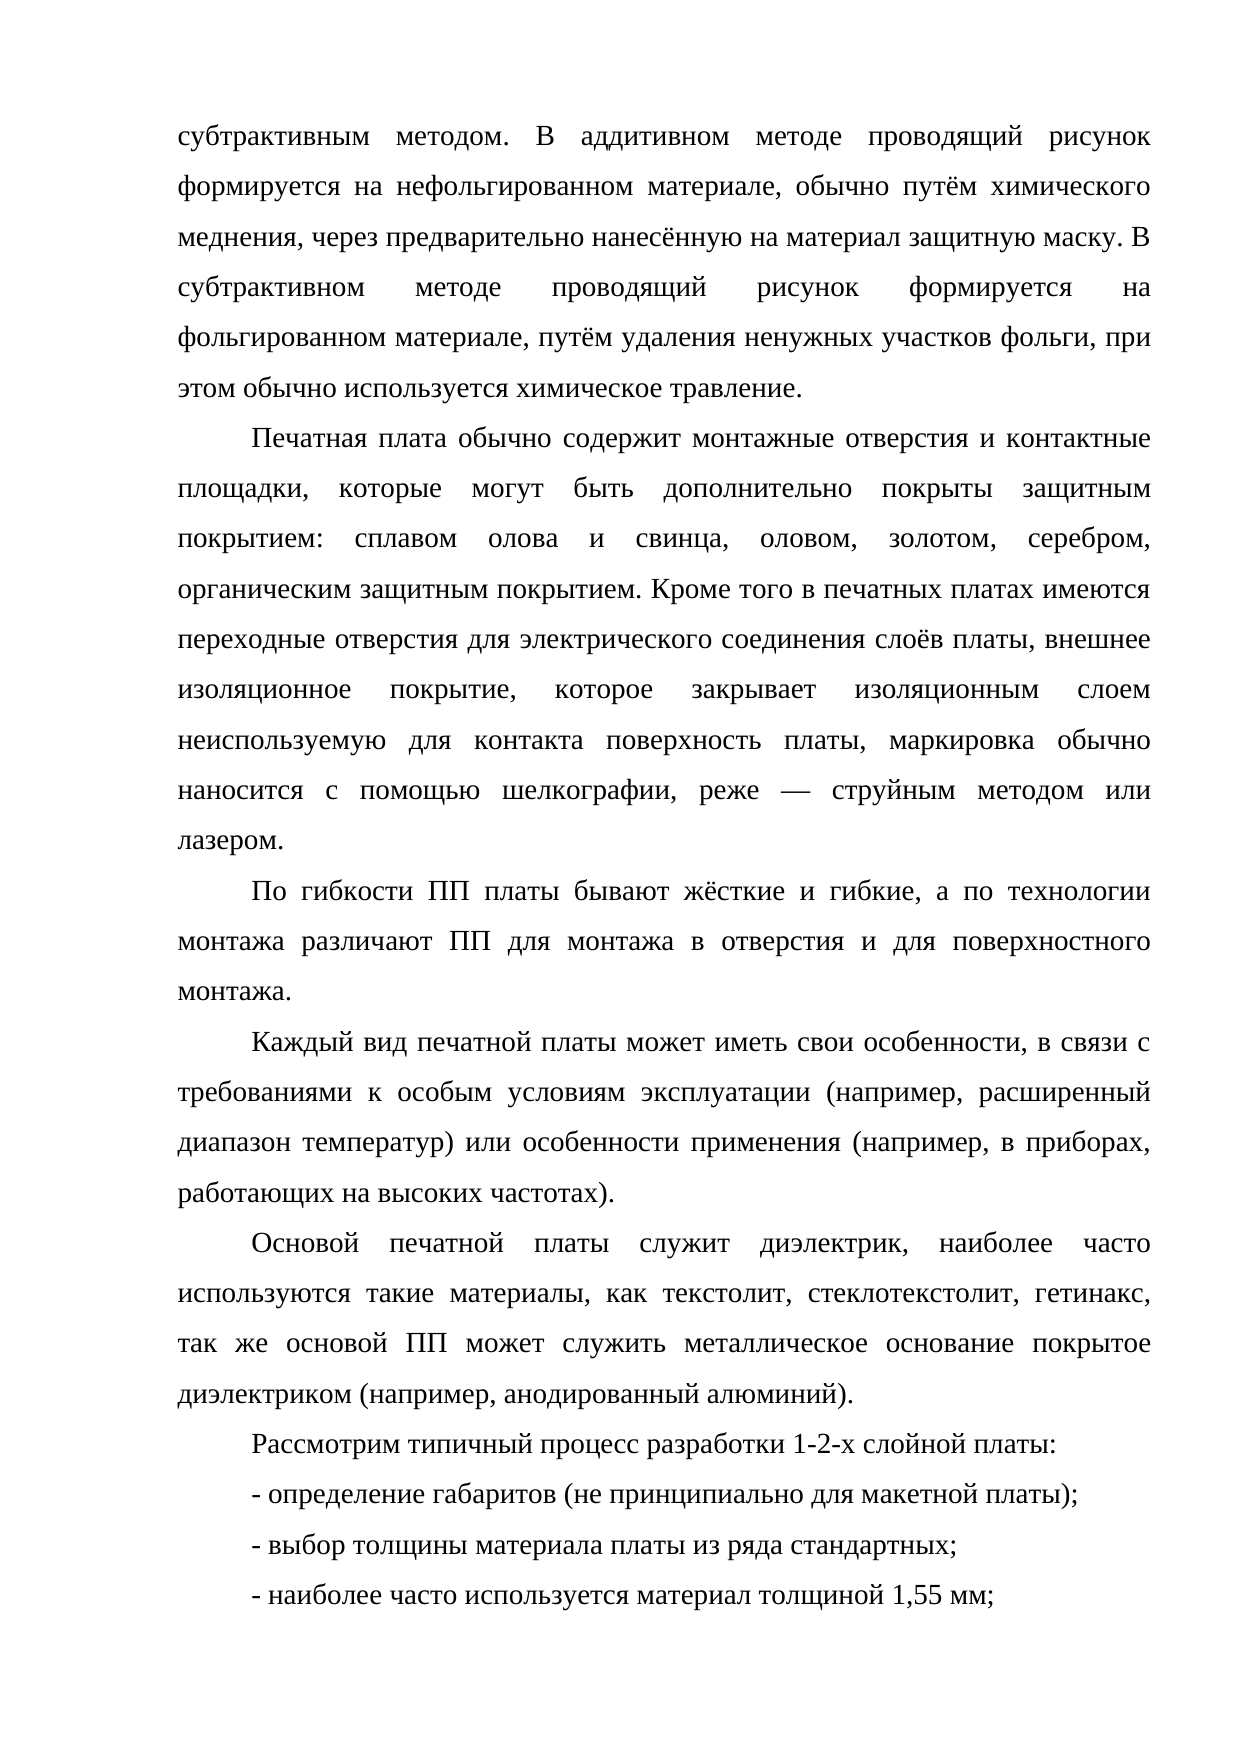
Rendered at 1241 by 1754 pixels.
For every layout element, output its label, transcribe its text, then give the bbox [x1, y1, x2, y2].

text Печатная плата обычно содержит монтажные отверстия и контактные площадки, которые могут быть дополнительно покрыты защитным покрытием: сплавом олова и свинца, оловом, золотом, серебром, органическим защитным покрытием. Кроме того в печатных платах имеются переходные отверстия для электрического соединения слоёв платы, внешнее изоляционное покрытие, которое закрывает изоляционным слоем неиспользуемую для контакта поверхность платы, маркировка обычно наносится с помощью шелкографии, реже — струйным методом или лазером. [177, 420, 1152, 856]
text - выбор толщины материала платы из ряда стандартных; [177, 1527, 1152, 1560]
text Рассмотрим типичный процесс разработки 1-2-х слойной платы: [177, 1426, 1152, 1460]
text - наиболее часто используется материал толщиной 1,55 мм; [177, 1577, 1152, 1611]
text Основой печатной платы служит диэлектрик, наиболее часто используются такие материалы, как текстолит, стеклотекстолит, гетинакс, так же основой ПП может служить металлическое основание покрытое диэлектриком (например, анодированный алюминий). [177, 1225, 1152, 1409]
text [177, 118, 1152, 403]
text По гибкости ПП платы бывают жёсткие и гибкие, а по технологии монтажа различают ПП для монтажа в отверстия и для поверхностного монтажа. [177, 873, 1152, 1007]
text - определение габаритов (не принципиально для макетной платы); [177, 1477, 1152, 1510]
text Каждый вид печатной платы может иметь свои особенности, в связи с требованиями к особым условиям эксплуатации (например, расширенный диапазон температур) или особенности применения (например, в приборах, работающих на высоких частотах). [177, 1024, 1152, 1208]
